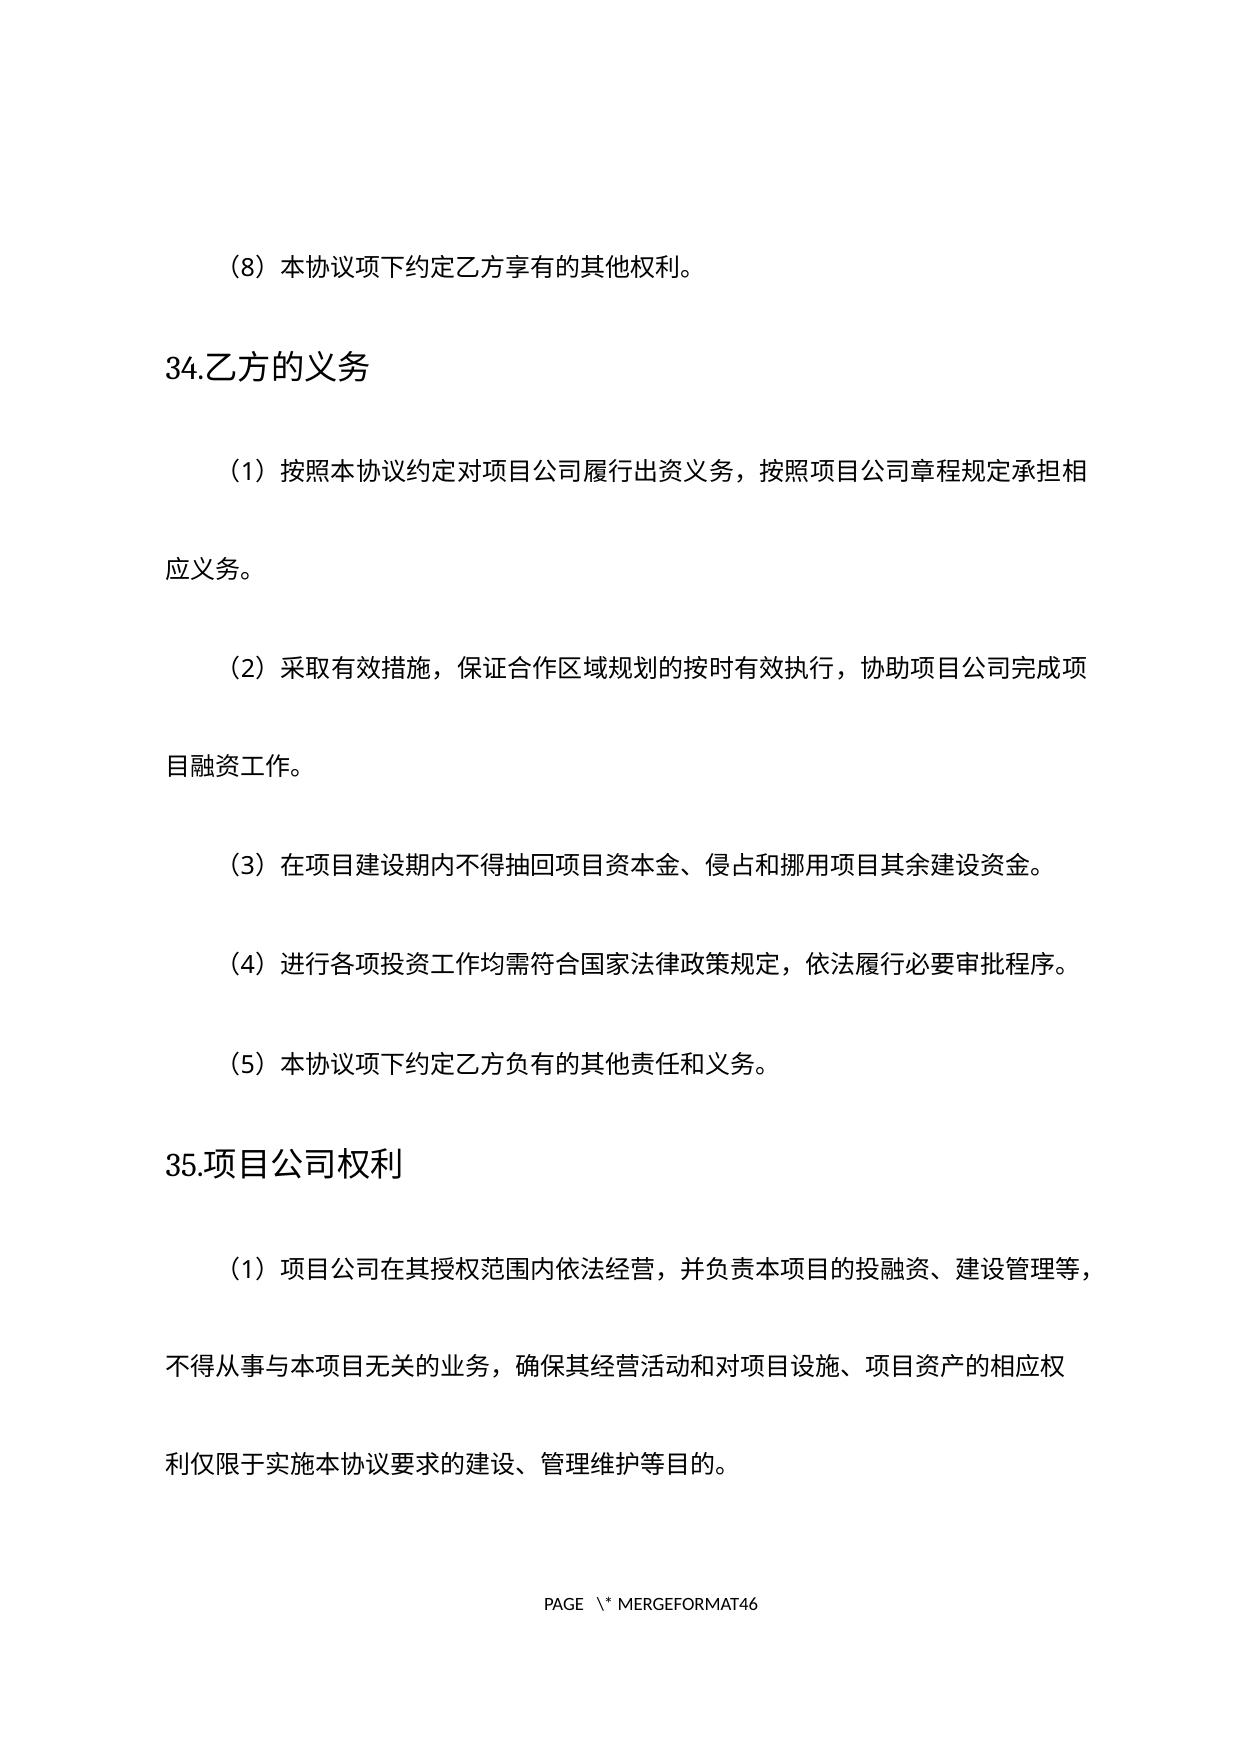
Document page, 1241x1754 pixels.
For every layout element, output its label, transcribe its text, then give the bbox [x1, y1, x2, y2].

subtitle 34.乙方的义务 [165, 332, 1087, 397]
text （5）本协议项下约定乙方负有的其他责任和义务。 [165, 1030, 1087, 1095]
text （3）在项目建设期内不得抽回项目资本金、侵占和挪用项目其余建设资金。 [165, 831, 1087, 896]
text （2）采取有效措施，保证合作区域规划的按时有效执行，协助项目公司完成项目融资工作。 [165, 634, 1087, 797]
text （1）按照本协议约定对项目公司履行出资义务，按照项目公司章程规定承担相应义务。 [165, 437, 1087, 600]
text （4）进行各项投资工作均需符合国家法律政策规定，依法履行必要审批程序。 [165, 931, 1087, 996]
text （8）本协议项下约定乙方享有的其他权利。 [165, 233, 1087, 298]
text （1）项目公司在其授权范围内依法经营，并负责本项目的投融资、建设管理等，不得从事与本项目无关的业务，确保其经营活动和对项目设施、项目资产的相应权利仅限于实施本协议要求的建设、管理维护等目的。 [165, 1235, 1087, 1495]
subtitle 35.项目公司权利 [165, 1129, 1087, 1194]
